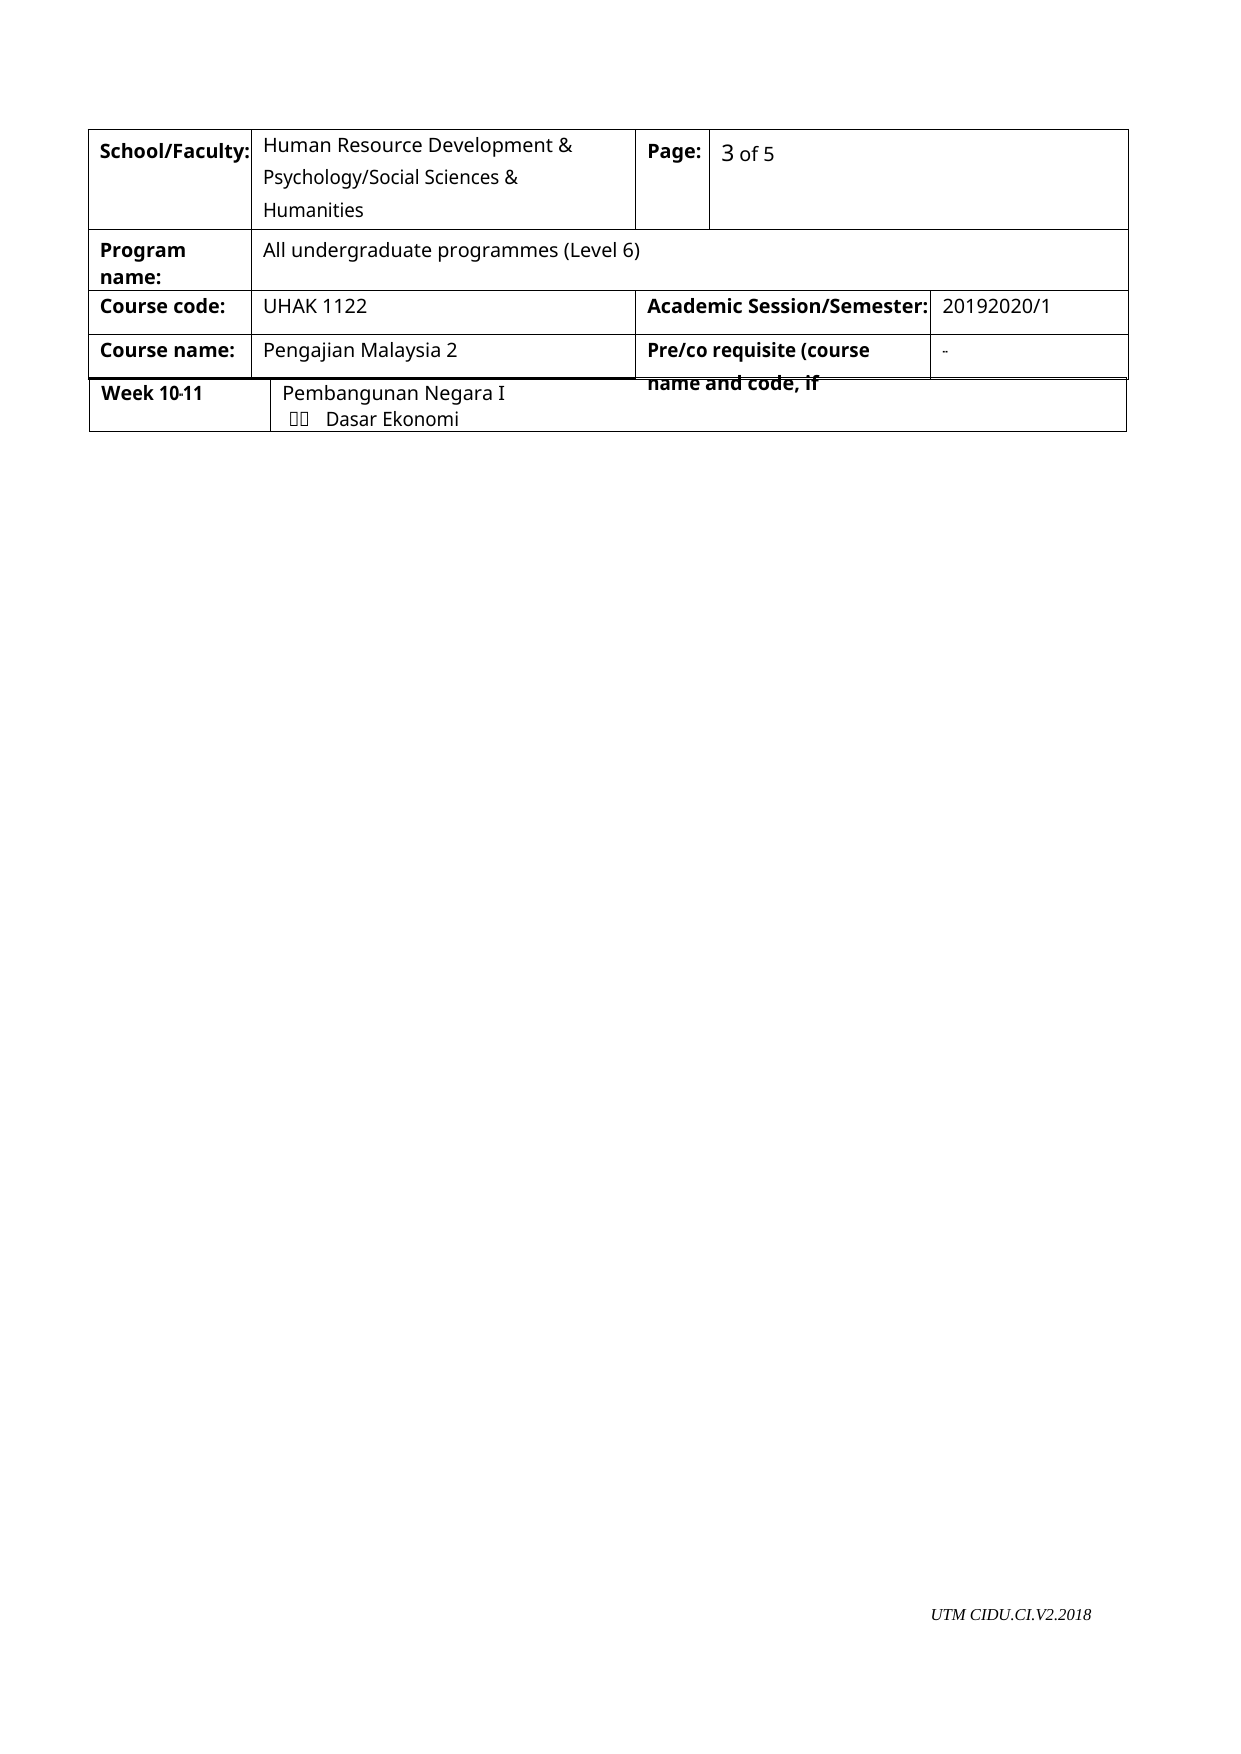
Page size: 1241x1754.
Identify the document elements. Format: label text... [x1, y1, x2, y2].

table_cell Pembangunan Negara I  Dasar Ekonomi [271, 378, 1126, 431]
table_cell Week 10-­‐11 [90, 378, 270, 431]
